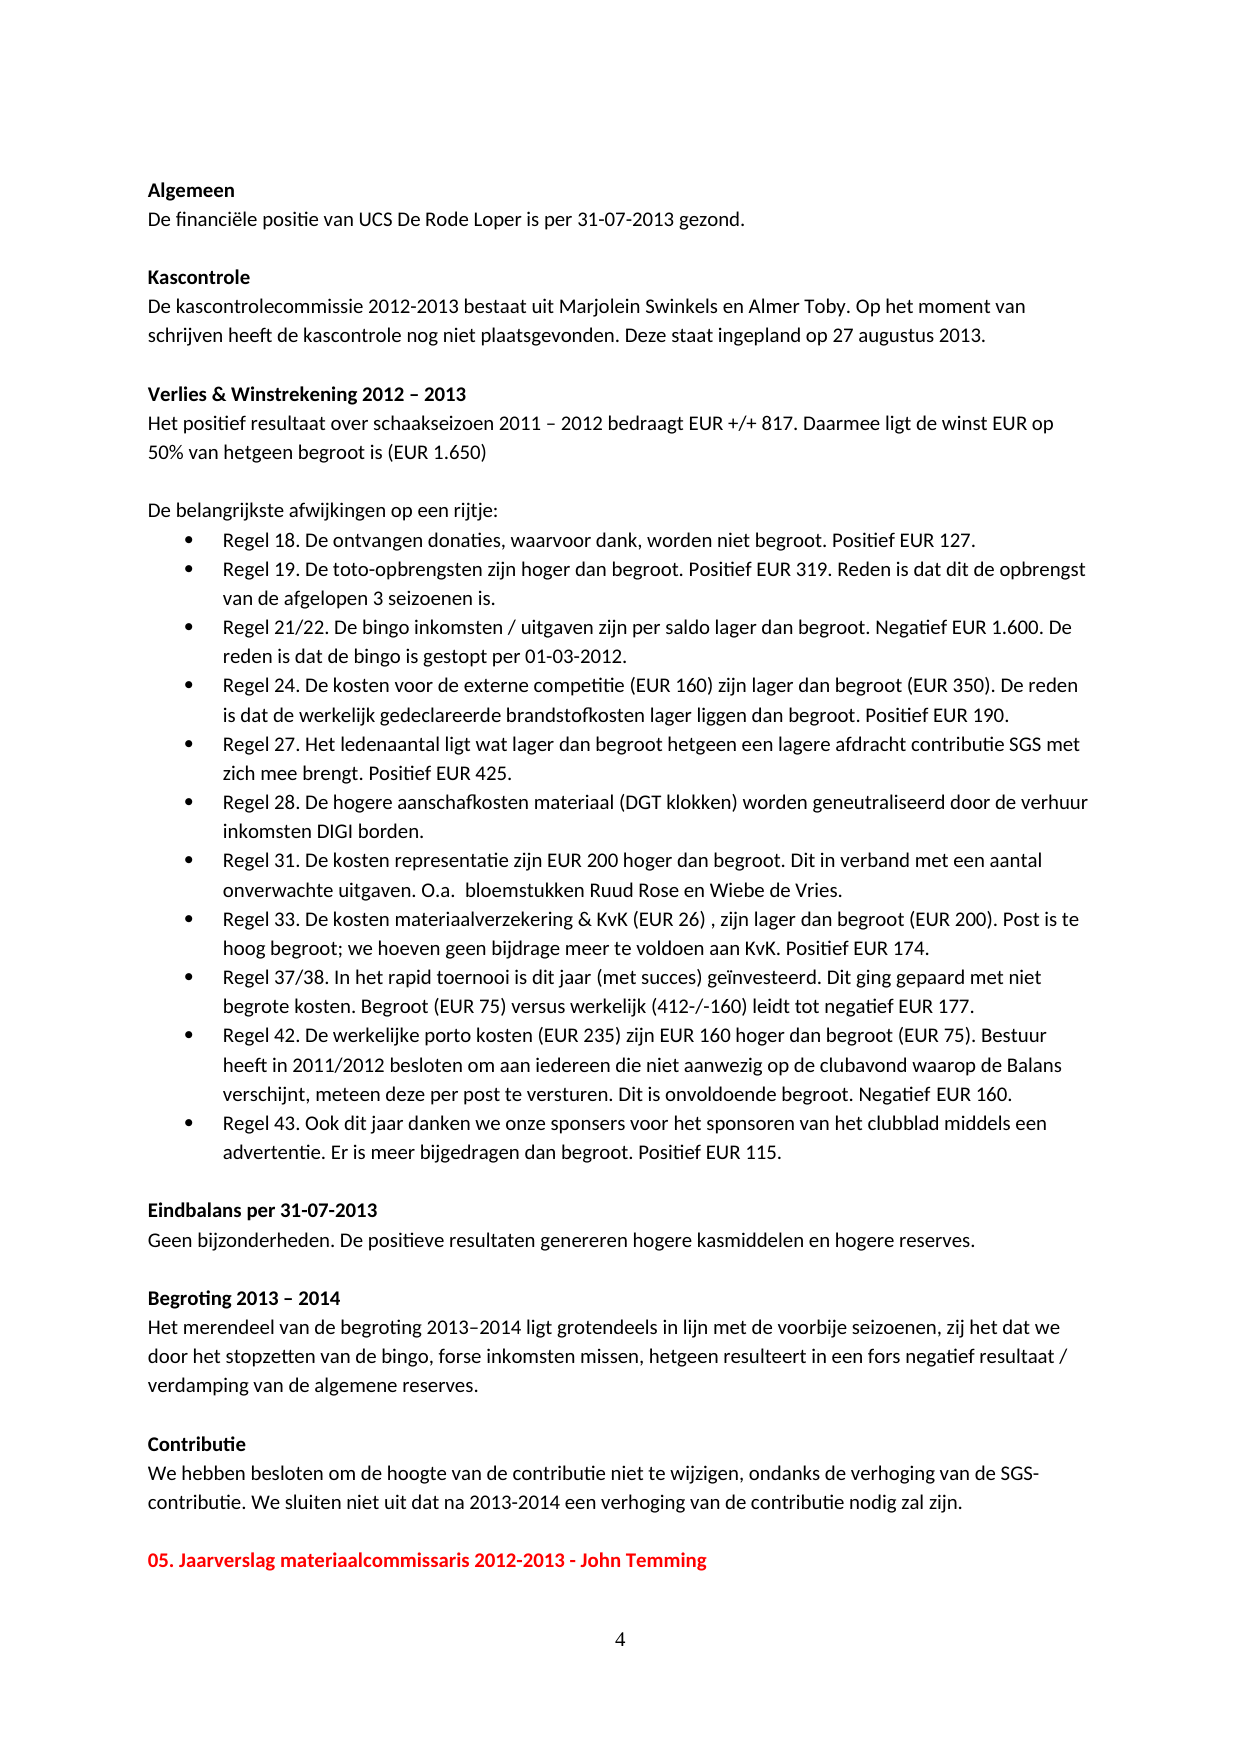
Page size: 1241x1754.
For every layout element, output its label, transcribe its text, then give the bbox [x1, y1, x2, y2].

text Algemeen [148, 177, 1093, 202]
text Contributie [148, 1431, 1093, 1456]
list Regel 33. De kosten materiaalverzekering & KvK (EUR 26) , zijn lager dan begroot (EUR 200). Post is te hoog begroot; we hoeven geen bijdrage meer te voldoen aan KvK. Positief EUR 174. [185, 906, 1093, 961]
text De financiële positie van UCS De Rode Loper is per 31-07-2013 gezond. [148, 206, 1093, 231]
list Regel 19. De toto-opbrengsten zijn hoger dan begroot. Positief EUR 319. Reden is dat dit de opbrengst van de afgelopen 3 seizoenen is. [185, 556, 1093, 611]
text We hebben besloten om de hoogte van de contributie niet te wijzigen, ondanks de verhoging van de SGS-contributie. We sluiten niet uit dat na 2013-2014 een verhoging van de contributie nodig zal zijn. [148, 1460, 1093, 1515]
text Verlies & Winstrekening 2012 – 2013 [148, 381, 1093, 406]
text Het merendeel van de begroting 2013–2014 ligt grotendeels in lijn met de voorbije seizoenen, zij het dat we door het stopzetten van de bingo, forse inkomsten missen, hetgeen resulteert in een fors negatief resultaat / verdamping van de algemene reserves. [148, 1314, 1093, 1398]
list Regel 37/38. In het rapid toernooi is dit jaar (met succes) geïnvesteerd. Dit ging gepaard met niet begrote kosten. Begroot (EUR 75) versus werkelijk (412-/-160) leidt tot negatief EUR 177. [185, 964, 1093, 1019]
list Regel 43. Ook dit jaar danken we onze sponsers voor het sponsoren van het clubblad middels een advertentie. Er is meer bijgedragen dan begroot. Positief EUR 115. [185, 1110, 1093, 1165]
text Begroting 2013 – 2014 [148, 1285, 1093, 1311]
list Regel 18. De ontvangen donaties, waarvoor dank, worden niet begroot. Positief EUR 127. [185, 527, 1093, 552]
text 05. Jaarverslag materiaalcommissaris 2012-2013 - John Temming [148, 1548, 1093, 1573]
text Eindbalans per 31-07-2013 [148, 1198, 1093, 1223]
text Het positief resultaat over schaakseizoen 2011 – 2012 bedraagt EUR +/+ 817. Daarmee ligt de winst EUR op 50% van hetgeen begroot is (EUR 1.650) [148, 410, 1093, 465]
list Regel 28. De hogere aanschafkosten materiaal (DGT klokken) worden geneutraliseerd door de verhuur inkomsten DIGI borden. [185, 789, 1093, 844]
list Regel 21/22. De bingo inkomsten / uitgaven zijn per saldo lager dan begroot. Negatief EUR 1.600. De reden is dat de bingo is gestopt per 01-03-2012. [185, 614, 1093, 669]
list Regel 24. De kosten voor de externe competitie (EUR 160) zijn lager dan begroot (EUR 350). De reden is dat de werkelijk gedeclareerde brandstofkosten lager liggen dan begroot. Positief EUR 190. [185, 673, 1093, 727]
text Kascontrole [148, 264, 1093, 290]
list Regel 42. De werkelijke porto kosten (EUR 235) zijn EUR 160 hoger dan begroot (EUR 75). Bestuur heeft in 2011/2012 besloten om aan iedereen die niet aanwezig op de clubavond waarop de Balans verschijnt, meteen deze per post te versturen. Dit is onvoldoende begroot. Negatief EUR 160. [185, 1023, 1093, 1106]
list Regel 27. Het ledenaantal ligt wat lager dan begroot hetgeen een lagere afdracht contributie SGS met zich mee brengt. Positief EUR 425. [185, 731, 1093, 786]
text De kascontrolecommissie 2012-2013 bestaat uit Marjolein Swinkels en Almer Toby. Op het moment van schrijven heeft de kascontrole nog niet plaatsgevonden. Deze staat ingepland op 27 augustus 2013. [148, 293, 1093, 348]
list Regel 31. De kosten representatie zijn EUR 200 hoger dan begroot. Dit in verband met een aantal onverwachte uitgaven. O.a. bloemstukken Ruud Rose en Wiebe de Vries. [185, 848, 1093, 902]
text Geen bijzonderheden. De positieve resultaten genereren hogere kasmiddelen en hogere reserves. [148, 1227, 1093, 1252]
text De belangrijkste afwijkingen op een rijtje: [148, 498, 1093, 523]
